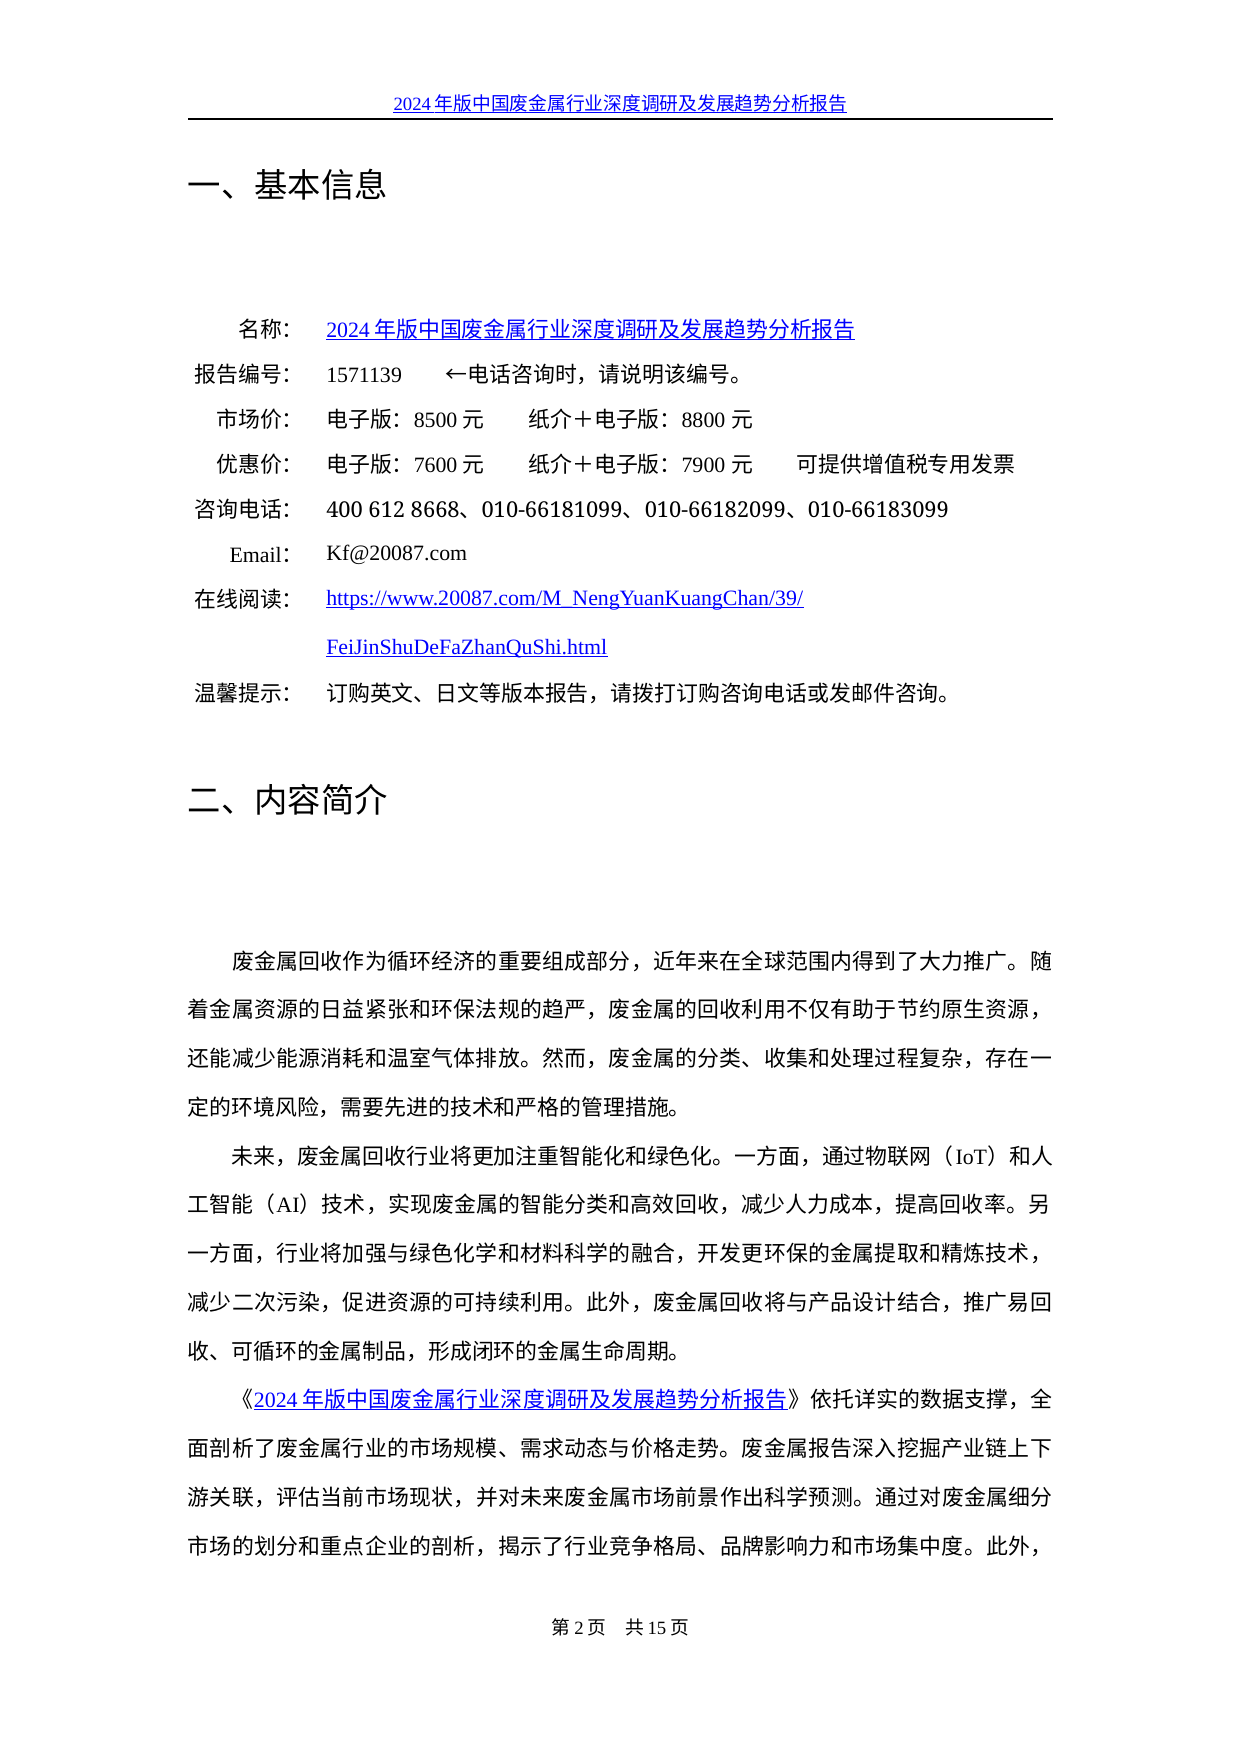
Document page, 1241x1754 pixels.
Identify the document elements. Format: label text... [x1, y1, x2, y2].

table_cell 1571139 ←电话咨询时，请说明该编号。 [315, 357, 1073, 402]
table_cell 电子版：8500 元 纸介＋电子版：8800 元 [315, 402, 1073, 447]
title 二、内容简介 [187, 766, 1053, 831]
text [187, 943, 1053, 1561]
table_cell 咨询电话： [167, 492, 315, 537]
table_cell 在线阅读： [167, 582, 315, 675]
table_cell [315, 582, 1073, 675]
table_header 名称： [167, 312, 315, 357]
table_cell 报告编号： [167, 357, 315, 402]
table_cell Kf@20087.com [315, 537, 1073, 582]
table_cell 优惠价： [167, 447, 315, 492]
table_header 2024年版中国废金属行业深度调研及发展趋势分析报告 [315, 312, 1073, 357]
table_cell 电子版：7600 元 纸介＋电子版：7900 元 可提供增值税专用发票 [315, 447, 1073, 492]
table_cell 市场价： [167, 402, 315, 447]
title 一、基本信息 [187, 150, 1053, 215]
table_cell Email： [167, 537, 315, 582]
table_cell 400 612 8668、010-66181099、010-66182099、010-66183099 [315, 492, 1073, 537]
table_cell 订购英文、日文等版本报告，请拨打订购咨询电话或发邮件咨询。 [315, 675, 1073, 720]
table_cell 温馨提示： [167, 675, 315, 720]
